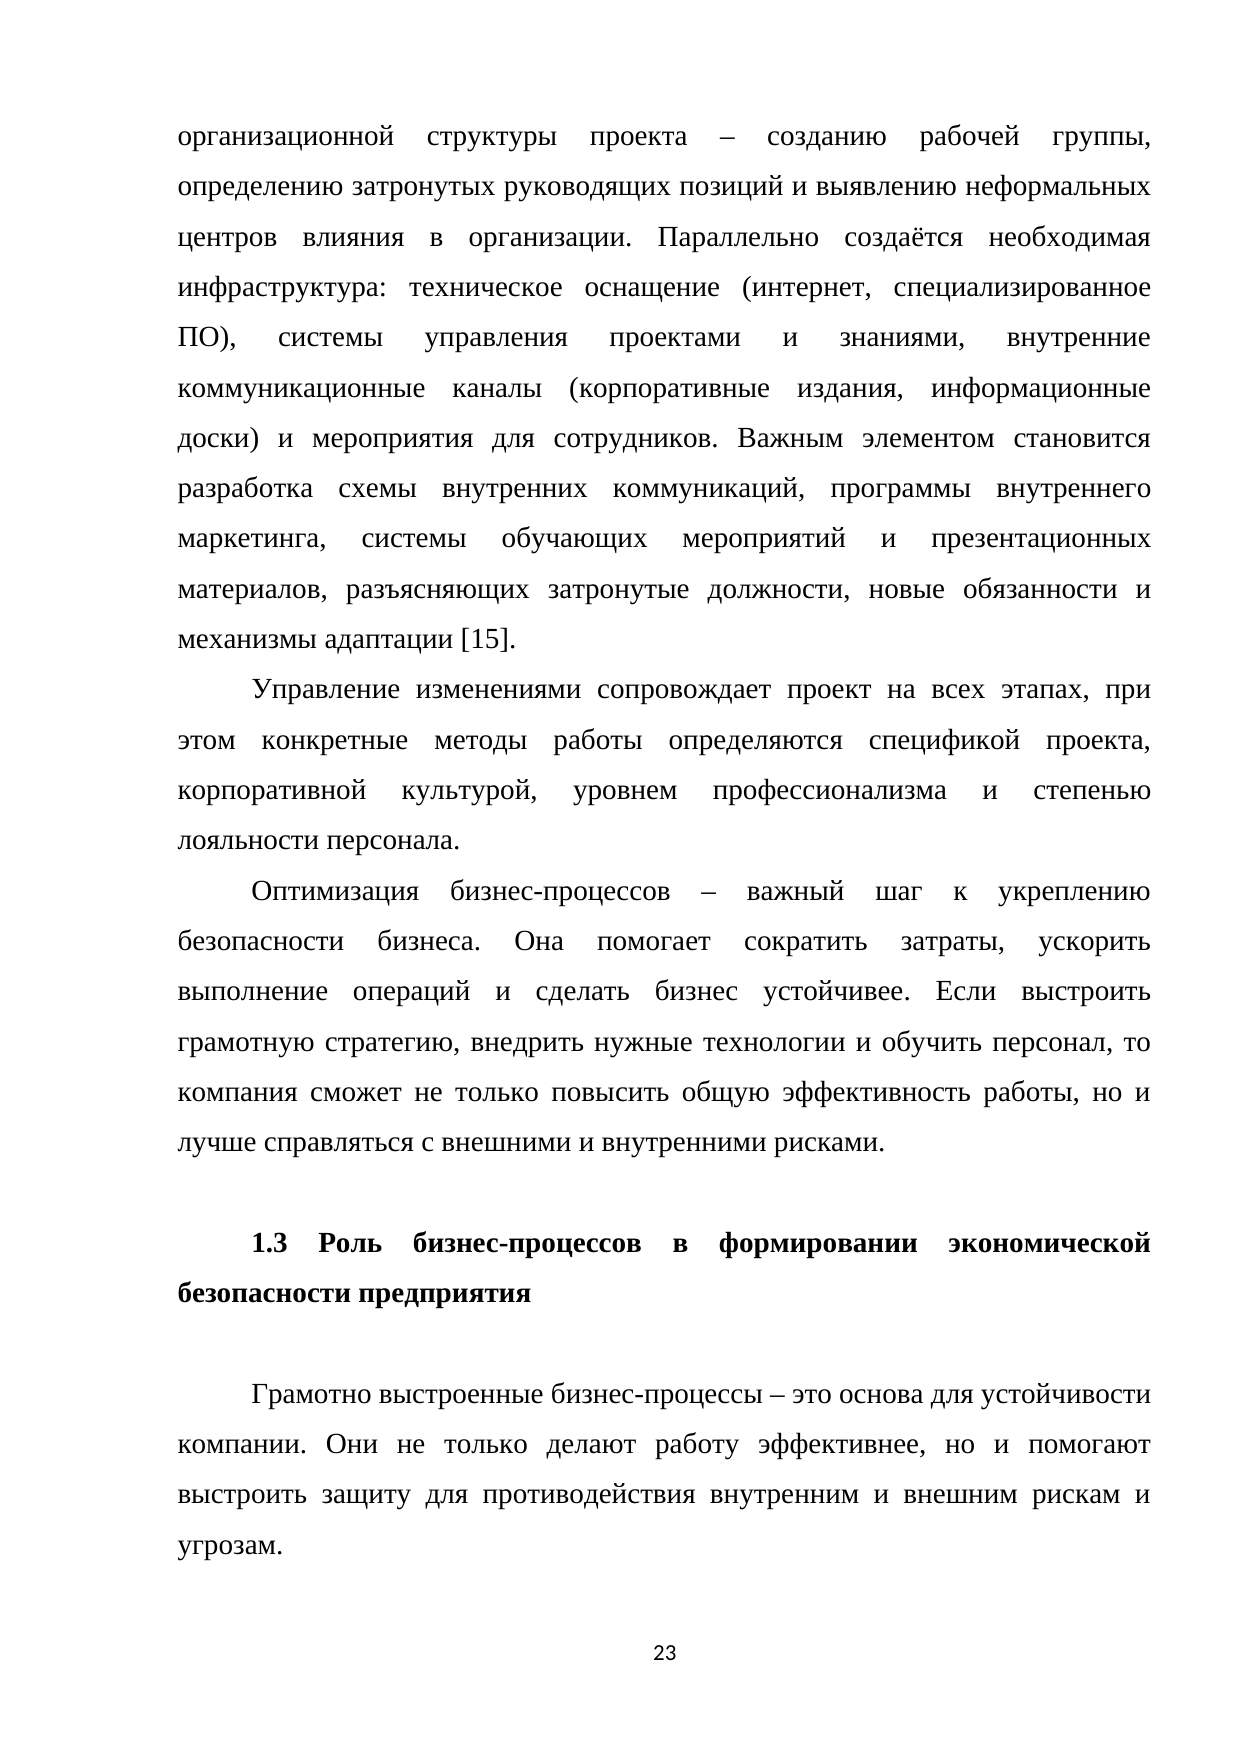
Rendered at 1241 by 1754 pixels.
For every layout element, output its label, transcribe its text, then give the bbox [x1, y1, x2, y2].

text Оптимизация бизнес-процессов – важный шаг к укреплению безопасности бизнеса. Она помогает сократить затраты, ускорить выполнение операций и сделать бизнес устойчивее. Если выстроить грамотную стратегию, внедрить нужные технологии и обучить персонал, то компания сможет не только повысить общую эффективность работы, но и лучше справляться с внешними и внутренними рисками. [177, 873, 1152, 1158]
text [177, 118, 1152, 655]
subtitle 1.3 Роль бизнес-процессов в формировании экономической безопасности предприятия [177, 1225, 1152, 1309]
text Управление изменениями сопровождает проект на всех этапах, при этом конкретные методы работы определяются спецификой проекта, корпоративной культурой, уровнем профессионализма и степенью лояльности персонала. [177, 672, 1152, 856]
text Грамотно выстроенные бизнес-процессы – это основа для устойчивости компании. Они не только делают работу эффективнее, но и помогают выстроить защиту для противодействия внутренним и внешним рискам и угрозам. [177, 1376, 1152, 1560]
